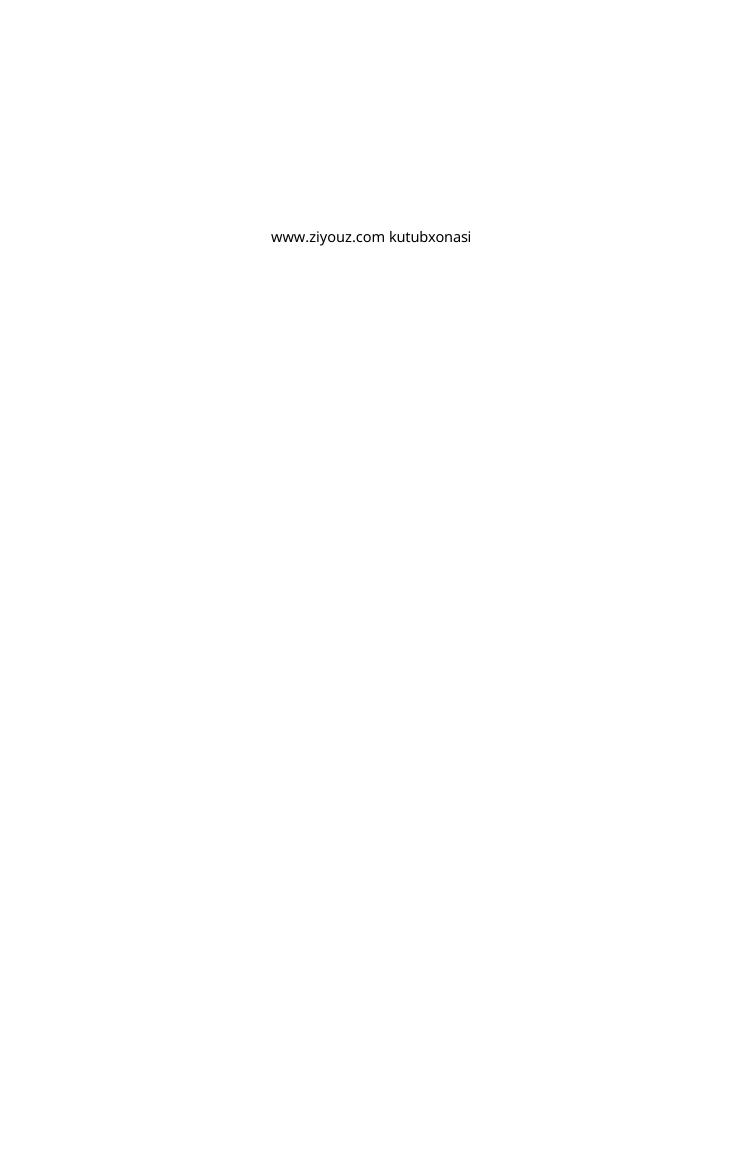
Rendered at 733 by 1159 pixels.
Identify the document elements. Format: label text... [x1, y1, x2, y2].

text www.ziyouz.com kutubxonasi [271, 227, 635, 247]
